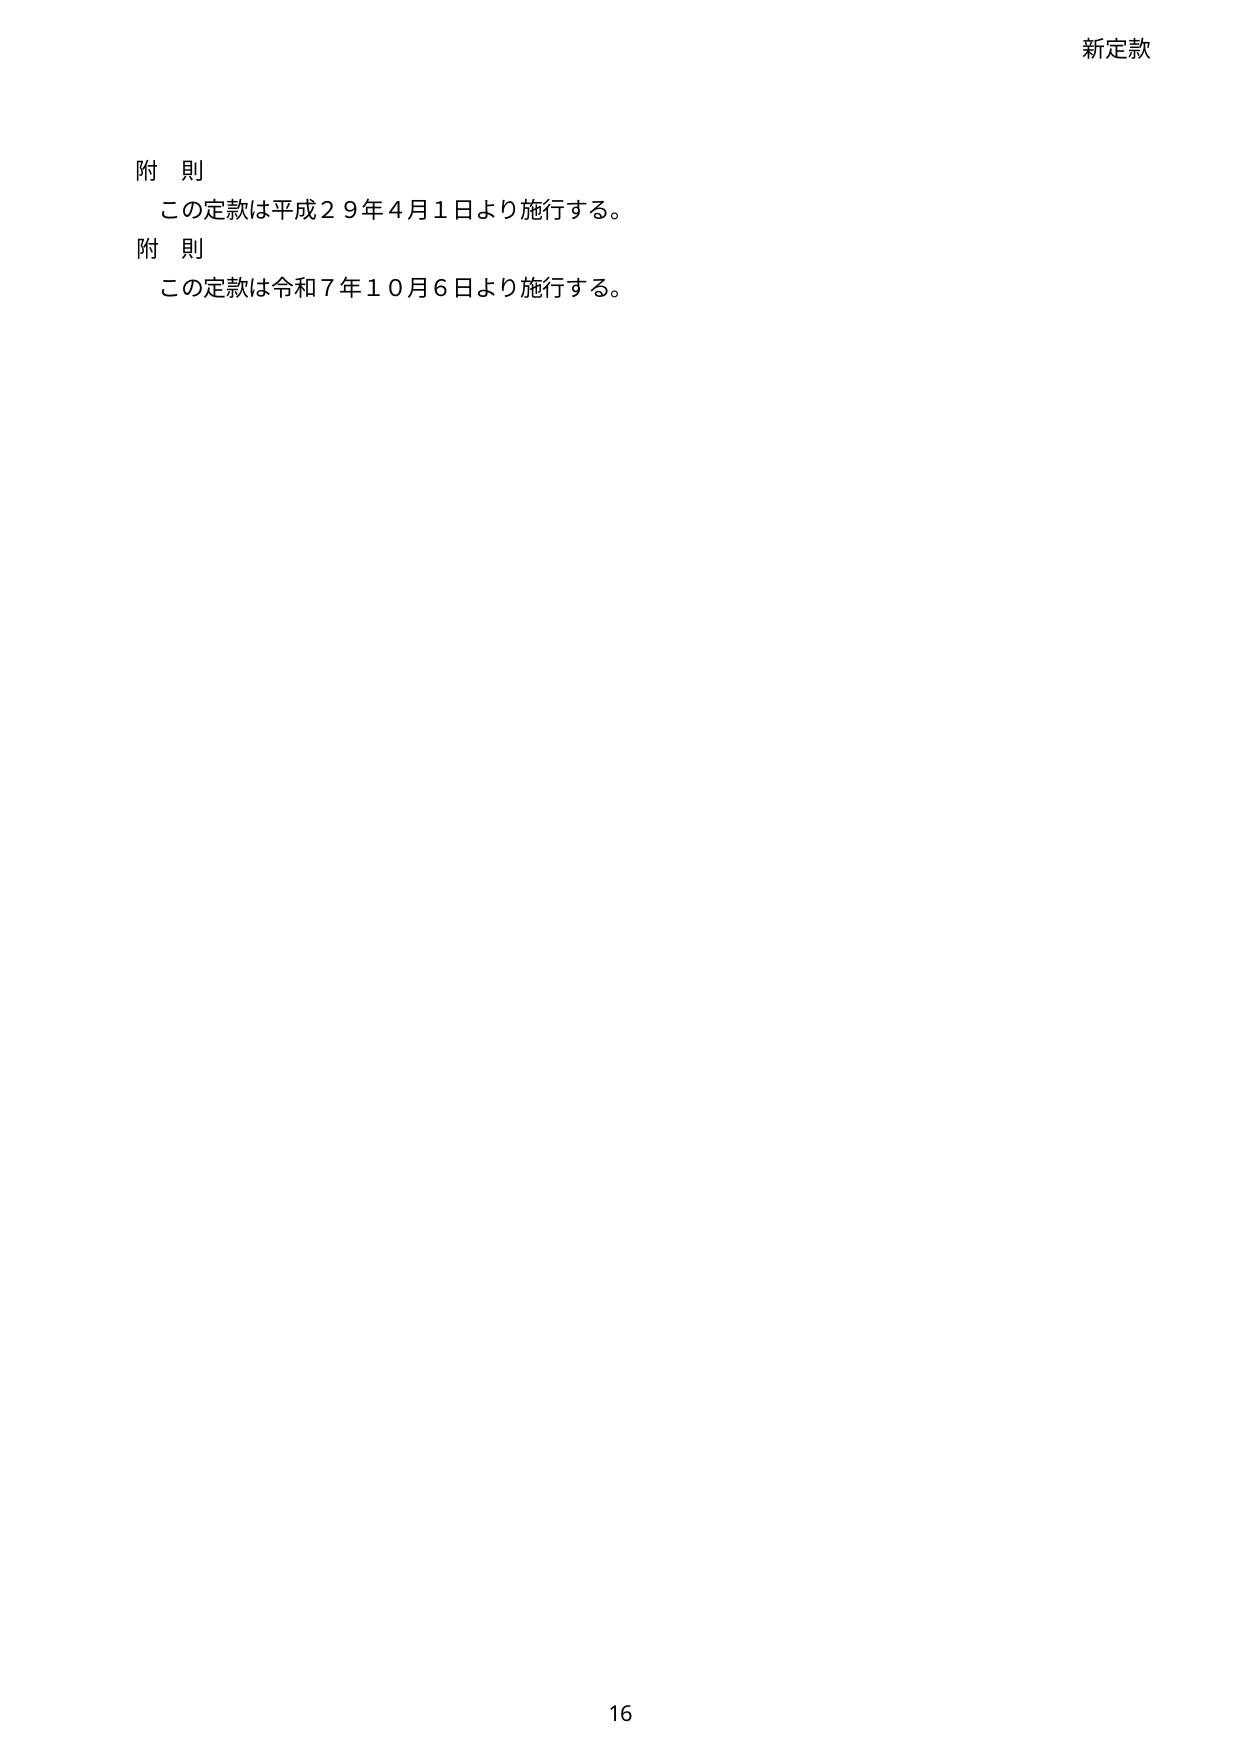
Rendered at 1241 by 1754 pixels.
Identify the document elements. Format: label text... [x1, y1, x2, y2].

text この定款は令和７年１０月６日より施行する。 [136, 269, 1151, 303]
text この定款は平成２９年４月１日より施行する。 [158, 192, 1151, 225]
text 附 則 [136, 153, 1151, 186]
text 附 則 [136, 231, 1151, 264]
